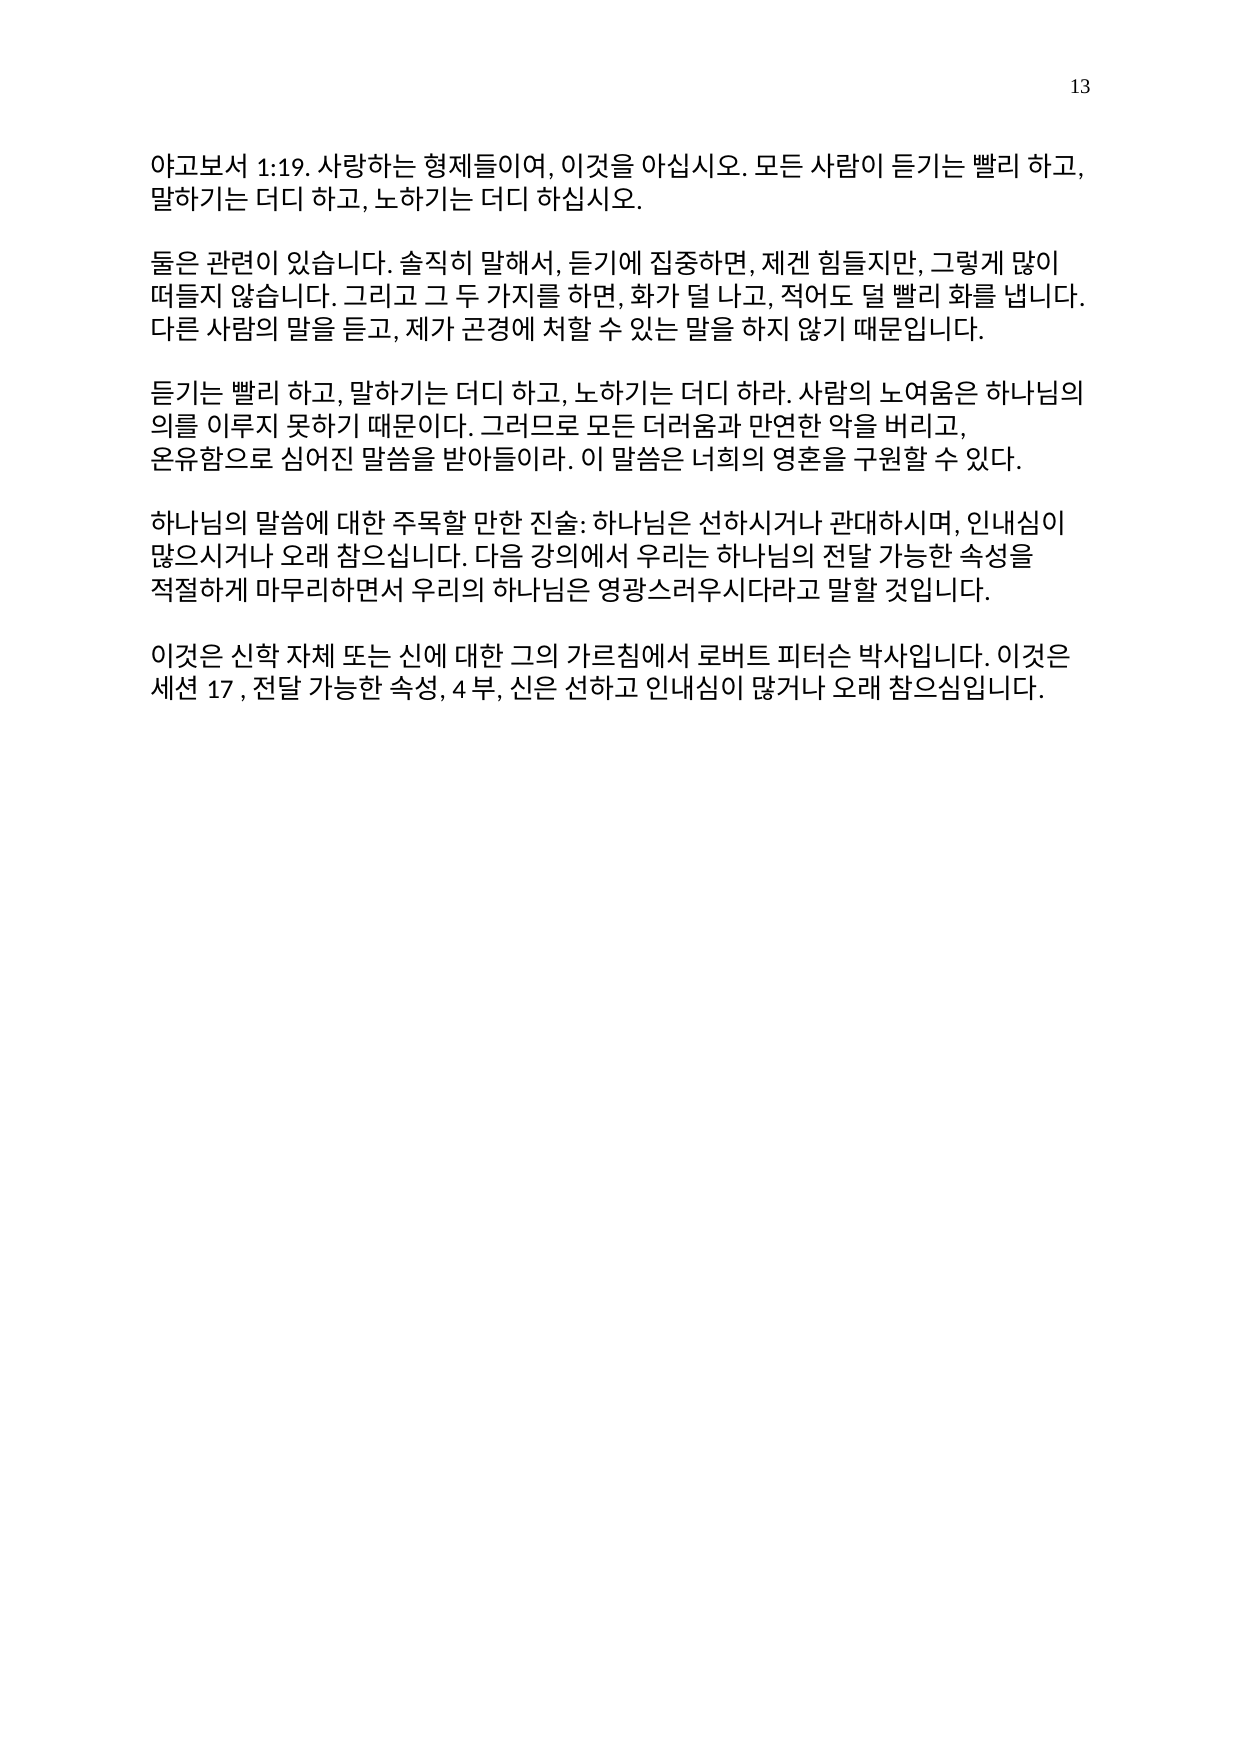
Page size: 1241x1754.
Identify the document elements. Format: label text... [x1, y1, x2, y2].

text 이것은 신학 자체 또는 신에 대한 그의 가르침에서 로버트 피터슨 박사입니다. 이것은 세션 17 , 전달 가능한 속성, 4부, 신은 선하고 인내심이 많거나 오래 참으심입니다. [150, 640, 1090, 730]
text 야고보서 1:19. 사랑하는 형제들이여, 이것을 아십시오. 모든 사람이 듣기는 빨리 하고, 말하기는 더디 하고, 노하기는 더디 하십시오. [150, 150, 1090, 216]
text 듣기는 빨리 하고, 말하기는 더디 하고, 노하기는 더디 하라. 사람의 노여움은 하나님의 의를 이루지 못하기 때문이다. 그러므로 모든 더러움과 만연한 악을 버리고, 온유함으로 심어진 말씀을 받아들이라. 이 말씀은 너희의 영혼을 구원할 수 있다. [150, 377, 1090, 476]
text 둘은 관련이 있습니다. 솔직히 말해서, 듣기에 집중하면, 제겐 힘들지만, 그렇게 많이 떠들지 않습니다. 그리고 그 두 가지를 하면, 화가 덜 나고, 적어도 덜 빨리 화를 냅니다. 다른 사람의 말을 듣고, 제가 곤경에 처할 수 있는 말을 하지 않기 때문입니다. [150, 247, 1090, 346]
text 하나님의 말씀에 대한 주목할 만한 진술: 하나님은 선하시거나 관대하시며, 인내심이 많으시거나 오래 참으십니다. 다음 강의에서 우리는 하나님의 전달 가능한 속성을 적절하게 마무리하면서 우리의 하나님은 영광스러우시다라고 말할 것입니다. [150, 508, 1090, 607]
